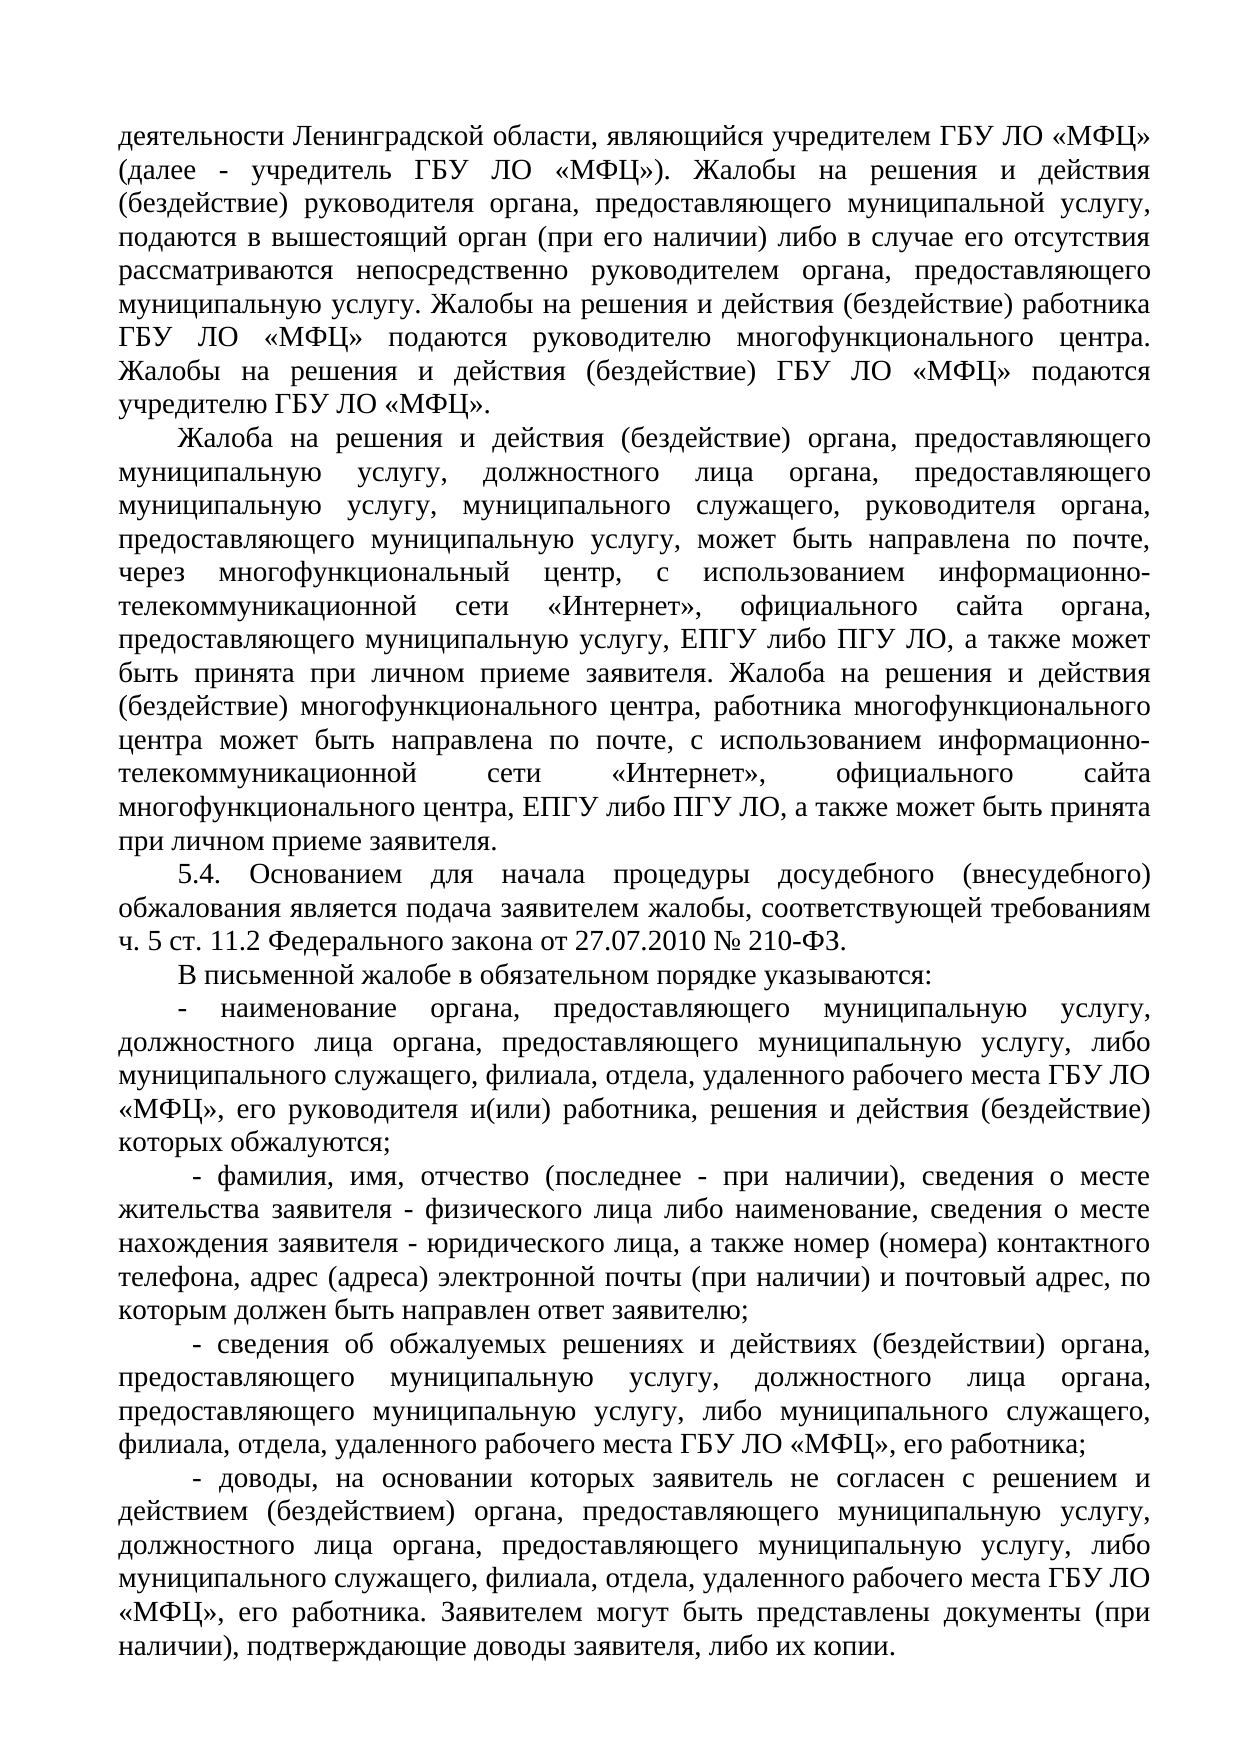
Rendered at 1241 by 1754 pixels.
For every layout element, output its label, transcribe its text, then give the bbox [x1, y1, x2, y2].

text - доводы, на основании которых заявитель не согласен с решением и действием (бездействием) органа, предоставляющего муниципальную услугу, должностного лица органа, предоставляющего муниципальную услугу, либо муниципального служащего, филиала, отдела, удаленного рабочего места ГБУ ЛО «МФЦ», его работника. Заявителем могут быть представлены документы (при наличии), подтверждающие доводы заявителя, либо их копии. [118, 1460, 1152, 1661]
text - сведения об обжалуемых решениях и действиях (бездействии) органа, предоставляющего муниципальную услугу, должностного лица органа, предоставляющего муниципальную услугу, либо муниципального служащего, филиала, отдела, удаленного рабочего места ГБУ ЛО «МФЦ», его работника; [118, 1326, 1152, 1460]
text Жалоба на решения и действия (бездействие) органа, предоставляющего муниципальную услугу, должностного лица органа, предоставляющего муниципальную услугу, муниципального служащего, руководителя органа, предоставляющего муниципальную услугу, может быть направлена по почте, через многофункциональный центр, с использованием информационно-телекоммуникационной сети «Интернет», официального сайта органа, предоставляющего муниципальную услугу, ЕПГУ либо ПГУ ЛО, а также может быть принята при личном приеме заявителя. Жалоба на решения и действия (бездействие) многофункционального центра, работника многофункционального центра может быть направлена по почте, с использованием информационно-телекоммуникационной сети «Интернет», официального сайта многофункционального центра, ЕПГУ либо ПГУ ЛО, а также может быть принята при личном приеме заявителя. [118, 420, 1152, 856]
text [118, 118, 1152, 420]
text 5.4. Основанием для начала процедуры досудебного (внесудебного) обжалования является подача заявителем жалобы, соответствующей требованиям ч. 5 ст. 11.2 Федерального закона от 27.07.2010 № 210-ФЗ. [118, 856, 1152, 957]
text - фамилия, имя, отчество (последнее - при наличии), сведения о месте жительства заявителя - физического лица либо наименование, сведения о месте нахождения заявителя - юридического лица, а также номер (номера) контактного телефона, адрес (адреса) электронной почты (при наличии) и почтовый адрес, по которым должен быть направлен ответ заявителю; [118, 1158, 1152, 1326]
text - наименование органа, предоставляющего муниципальную услугу, должностного лица органа, предоставляющего муниципальную услугу, либо муниципального служащего, филиала, отдела, удаленного рабочего места ГБУ ЛО «МФЦ», его руководителя и(или) работника, решения и действия (бездействие) которых обжалуются; [118, 990, 1152, 1158]
text В письменной жалобе в обязательном порядке указываются: [118, 957, 1152, 990]
